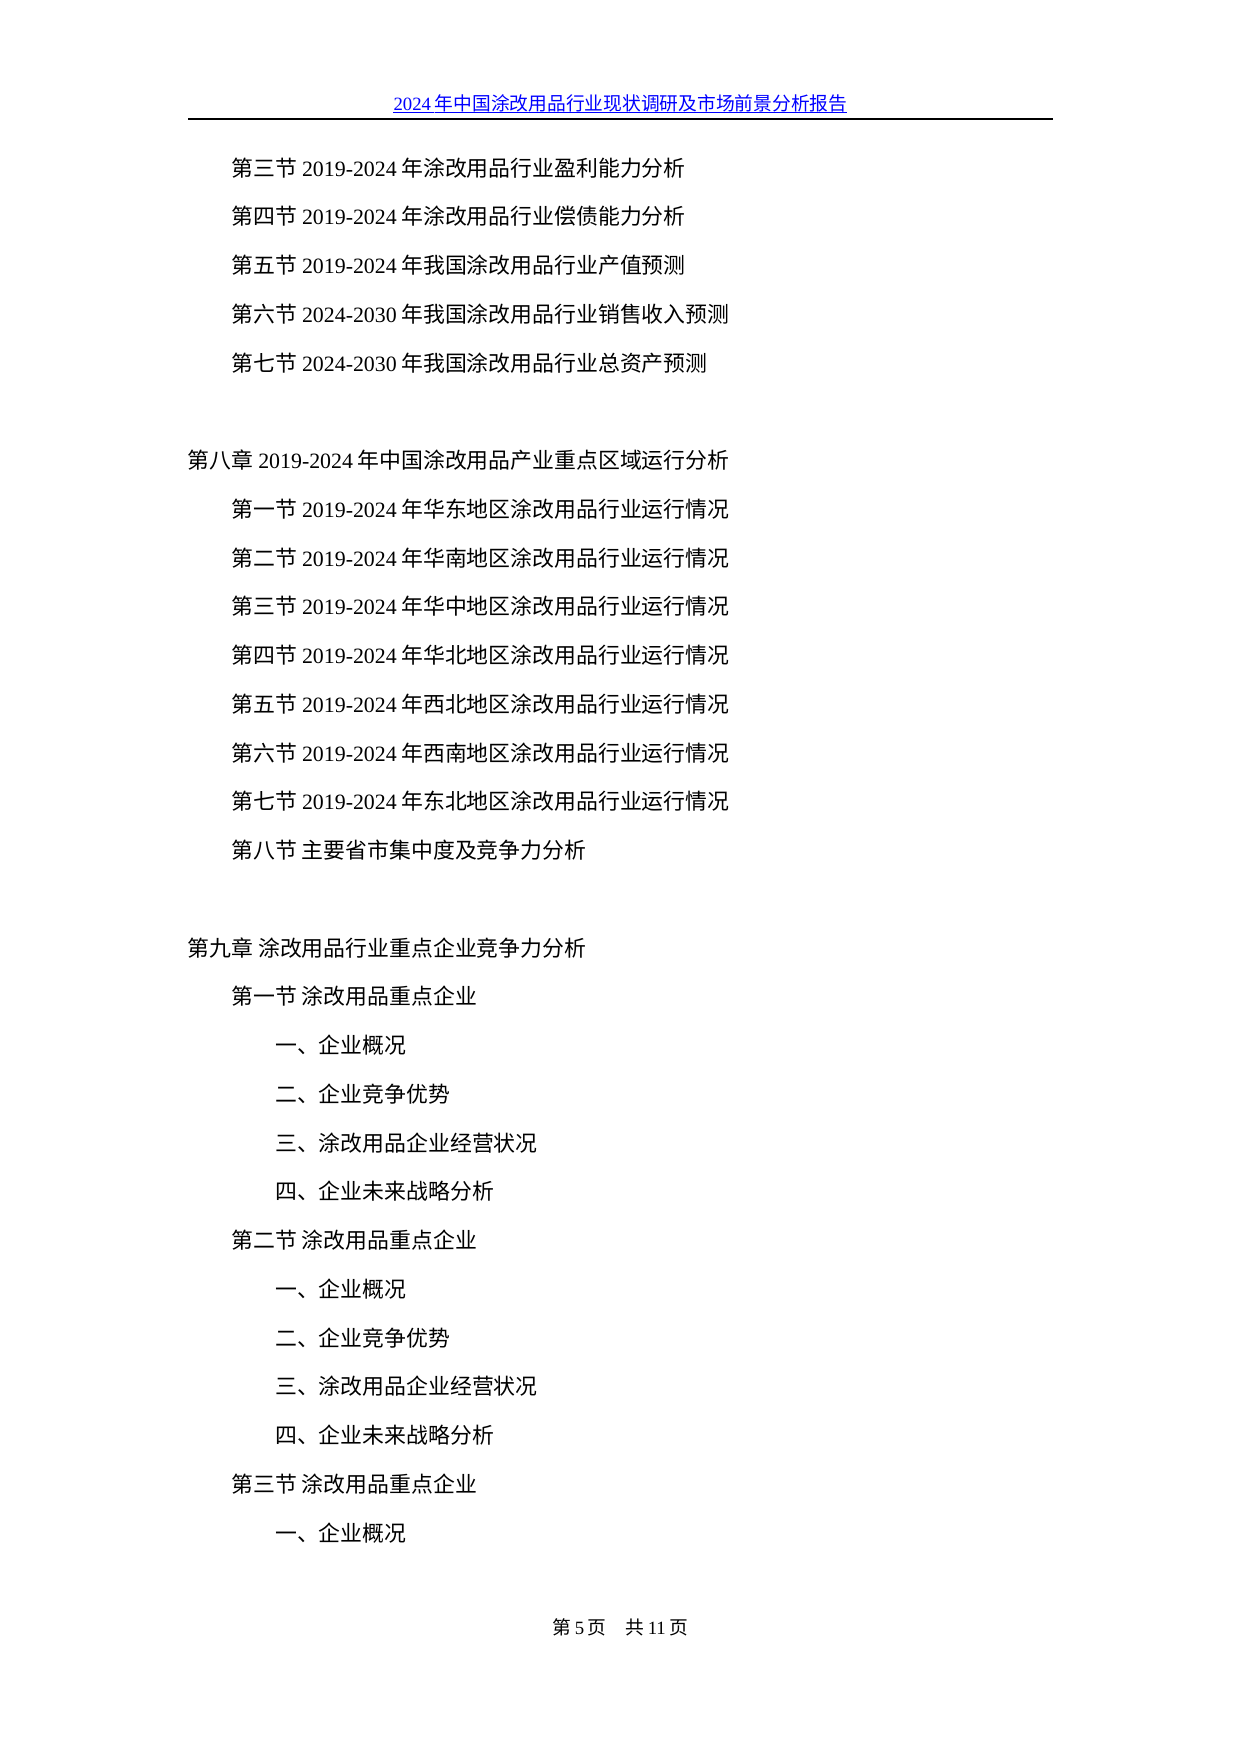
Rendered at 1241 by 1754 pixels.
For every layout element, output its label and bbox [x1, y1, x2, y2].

text [187, 150, 1053, 1548]
